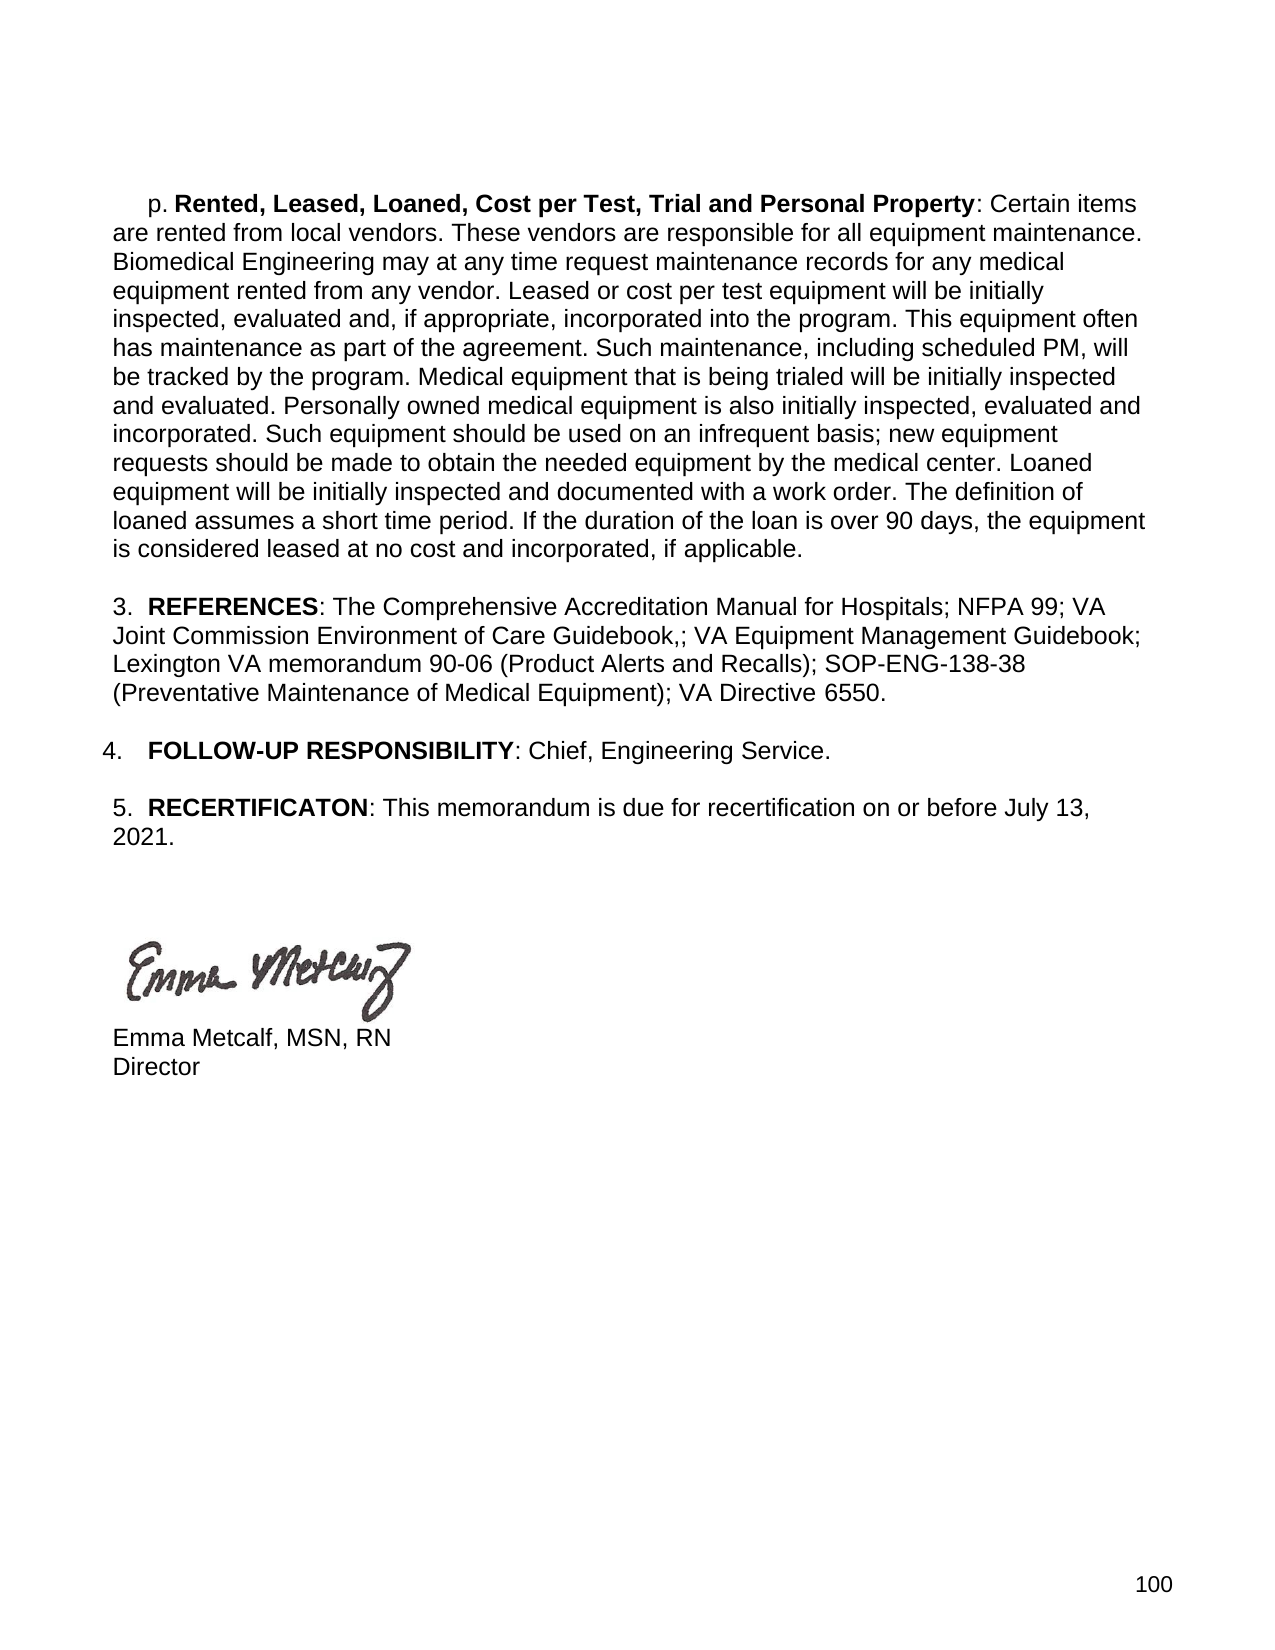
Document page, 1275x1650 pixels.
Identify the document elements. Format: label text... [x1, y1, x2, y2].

list FOLLOW-UP RESPONSIBILITY: Chief, Engineering Service. [102, 736, 1173, 764]
list RECERTIFICATON: This memorandum is due for recertification on or before July 13, 2021. [112, 793, 1098, 851]
picture [123, 937, 415, 1024]
list REFERENCES: The Comprehensive Accreditation Manual for Hospitals; NFPA 99; VA Joint Commission Environment of Care Guidebook,; VA Equipment Management Guidebook; Lexington VA memorandum 90-06 (Product Alerts and Recalls); SOP-ENG-138-38 (Preventative Maintenance of Medical Equipment); VA Directive 6550. [112, 592, 1143, 707]
list Rented, Leased, Loaned, Cost per Test, Trial and Personal Property: Certain items are rented from local vendors. These vendors are responsible for all equipment maintenance. Biomedical Engineering may at any time request maintenance records for any medical equipment rented from any vendor. Leased or cost per test equipment will be initially inspected, evaluated and, if appropriate, incorporated into the program. This equipment often has maintenance as part of the agreement. Such maintenance, including scheduled PM, will be tracked by the program. Medical equipment that is being trialed will be initially inspected and evaluated. Personally owned medical equipment is also initially inspected, evaluated and incorporated. Such equipment should be used on an infrequent basis; new equipment requests should be made to obtain the needed equipment by the medical center. Loaned equipment will be initially inspected and documented with a work order. The definition of loaned assumes a short time period. If the duration of the loan is over 90 days, the equipment is considered leased at no cost and incorporated, if applicable. [112, 189, 1154, 563]
